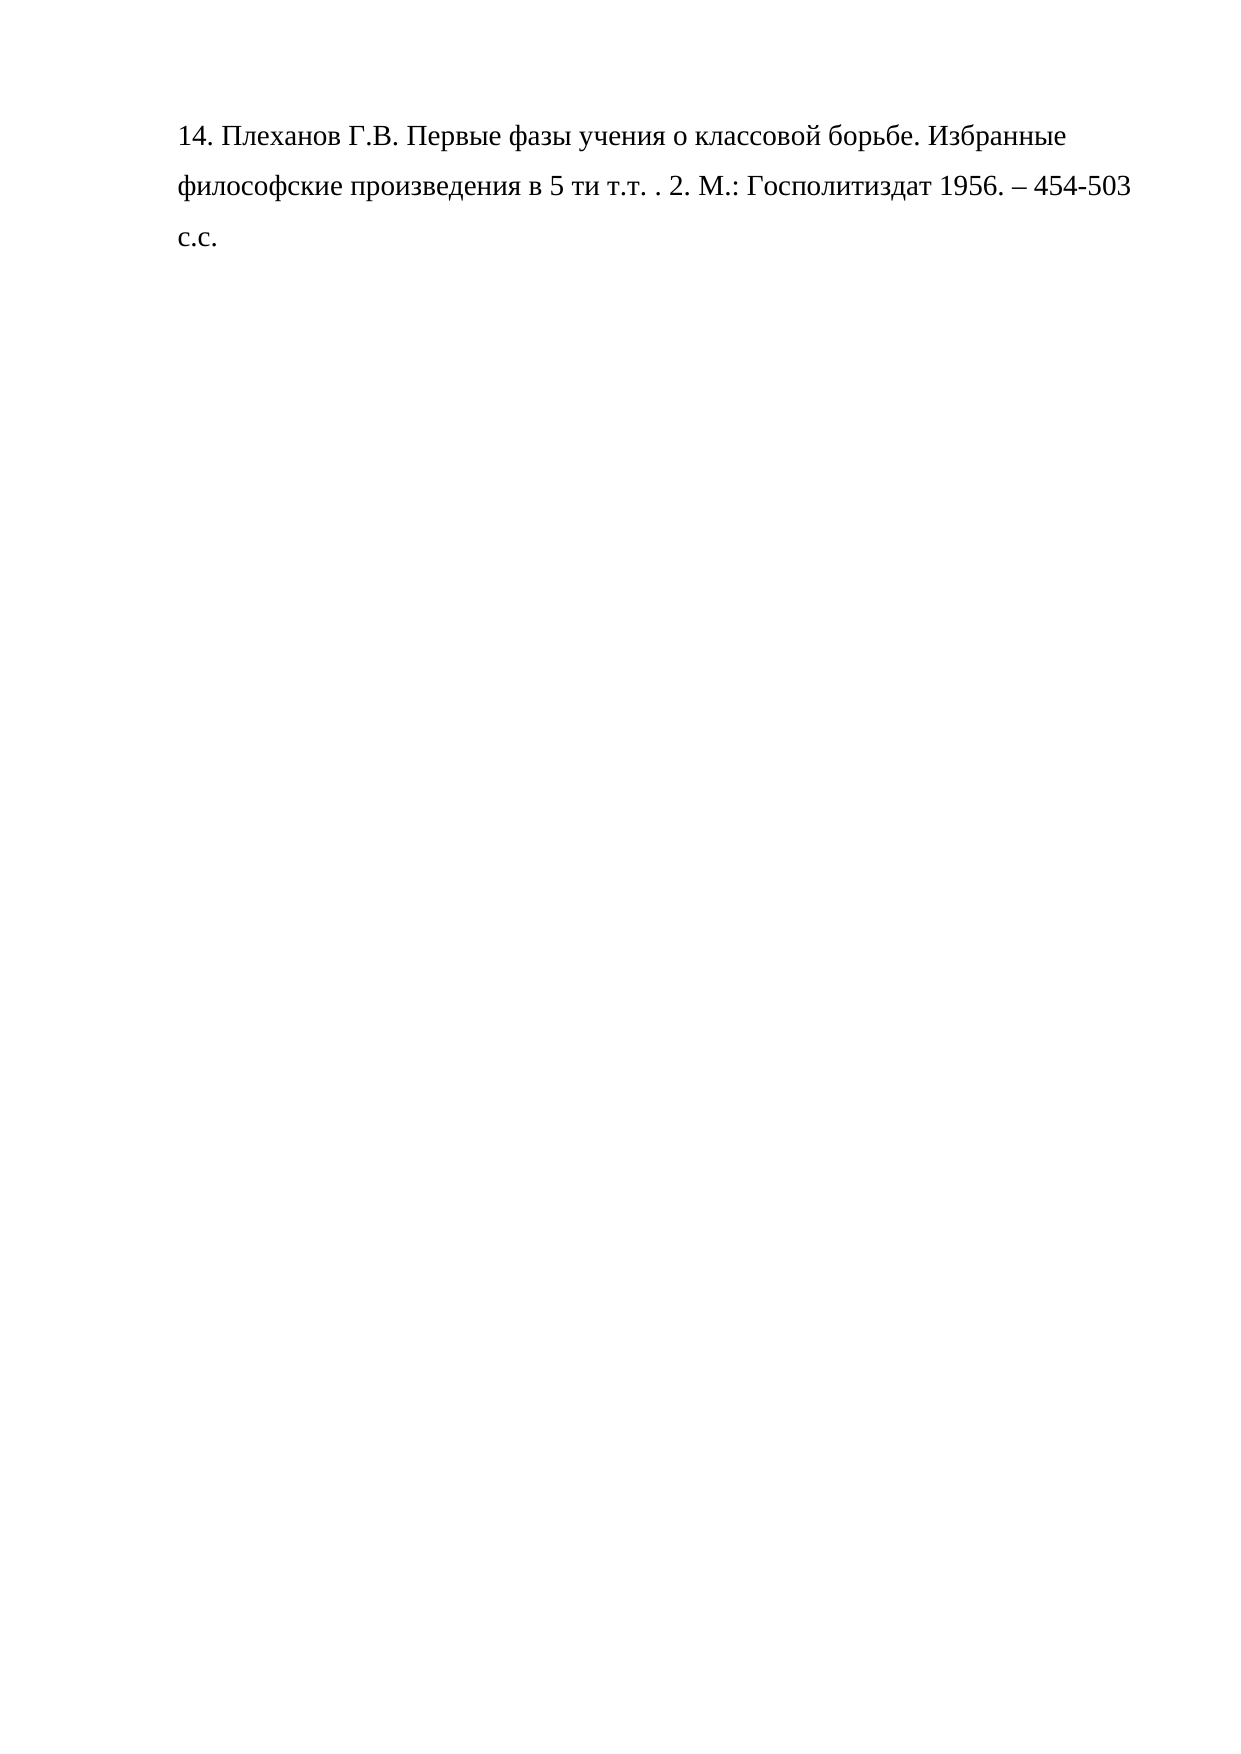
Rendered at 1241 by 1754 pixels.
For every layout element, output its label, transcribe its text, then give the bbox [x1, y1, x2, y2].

text 14. Плеханов Г.В. Первые фазы учения о классовой борьбе. Избранные философские произведения в 5 ти т.т. . 2. М.: Госполитиздат 1956. – 454-503 с.с. [177, 118, 1152, 252]
